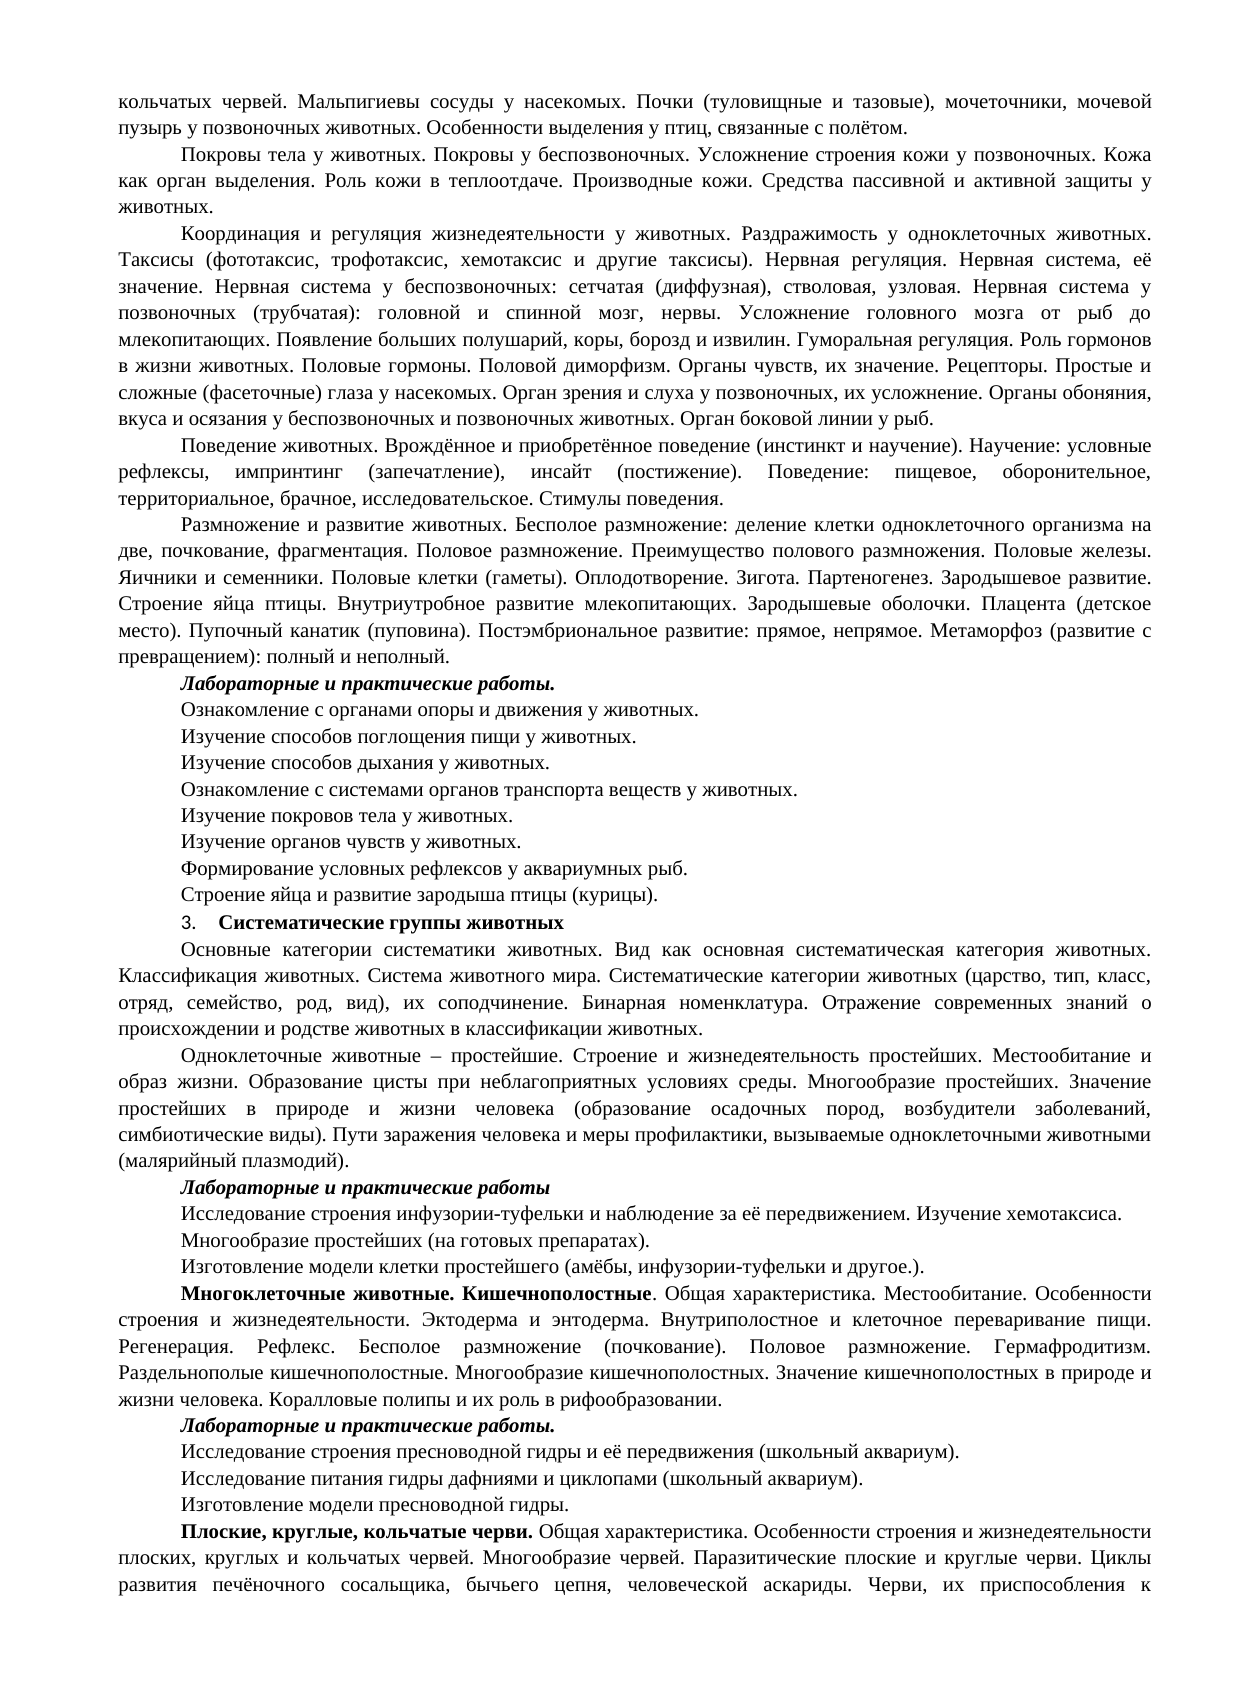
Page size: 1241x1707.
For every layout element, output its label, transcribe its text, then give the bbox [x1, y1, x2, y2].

text Координация и регуляция жизнедеятельности у животных. Раздражимость у одноклеточных животных. Таксисы (фототаксис, трофотаксис, хемотаксис и другие таксисы). Нервная регуляция. Нервная система, её значение. Нервная система у беспозвоночных: сетчатая (диффузная), стволовая, узловая. Нервная система у позвоночных (трубчатая): головной и спинной мозг, нервы. Усложнение головного мозга от рыб до млекопитающих. Появление больших полушарий, коры, борозд и извилин. Гуморальная регуляция. Роль гормонов в жизни животных. Половые гормоны. Половой диморфизм. Органы чувств, их значение. Рецепторы. Простые и сложные (фасеточные) глаза у насекомых. Орган зрения и слуха у позвоночных, их усложнение. Органы обоняния, вкуса и осязания у беспозвоночных и позвоночных животных. Орган боковой линии у рыб. [118, 221, 1152, 430]
text Исследование строения инфузории-туфельки и наблюдение за её передвижением. Изучение хемотаксиса. [118, 1201, 1152, 1225]
text Основные категории систематики животных. Вид как основная систематическая категория животных. Классификация животных. Система животного мира. Систематические категории животных (царство, тип, класс, отряд, семейство, род, вид), их соподчинение. Бинарная номенклатура. Отражение современных знаний о происхождении и родстве животных в классификации животных. [118, 937, 1152, 1040]
text Изготовление модели клетки простейшего (амёбы, инфузории-туфельки и другое.). [118, 1254, 1152, 1278]
text Размножение и развитие животных. Бесполое размножение: деление клетки одноклеточного организма на две, почкование, фрагментация. Половое размножение. Преимущество полового размножения. Половые железы. Яичники и семенники. Половые клетки (гаметы). Оплодотворение. Зигота. Партеногенез. Зародышевое развитие. Строение яйца птицы. Внутриутробное развитие млекопитающих. Зародышевые оболочки. Плацента (детское место). Пупочный канатик (пуповина). Постэмбриональное развитие: прямое, непрямое. Метаморфоз (развитие с превращением): полный и неполный. [118, 512, 1152, 668]
text Изучение покровов тела у животных. [118, 803, 1152, 827]
text Лабораторные и практические работы [118, 1175, 1152, 1199]
text Исследование строения пресноводной гидры и её передвижения (школьный аквариум). [118, 1439, 1152, 1463]
text Многообразие простейших (на готовых препаратах). [118, 1228, 1152, 1252]
text Изготовление модели пресноводной гидры. [118, 1492, 1152, 1516]
text Ознакомление с системами органов транспорта веществ у животных. [118, 777, 1152, 801]
text Ознакомление с органами опоры и движения у животных. [118, 697, 1152, 721]
text Исследование питания гидры дафниями и циклопами (школьный аквариум). [118, 1466, 1152, 1490]
text Формирование условных рефлексов у аквариумных рыб. [118, 856, 1152, 880]
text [118, 1519, 1152, 1596]
text Изучение способов поглощения пищи у животных. [118, 724, 1152, 748]
text Одноклеточные животные – простейшие. Строение и жизнедеятельность простейших. Местообитание и образ жизни. Образование цисты при неблагоприятных условиях среды. Многообразие простейших. Значение простейших в природе и жизни человека (образование осадочных пород, возбудители заболеваний, симбиотические виды). Пути заражения человека и меры профилактики, вызываемые одноклеточными животными (малярийный плазмодий). [118, 1043, 1152, 1172]
text Поведение животных. Врождённое и приобретённое поведение (инстинкт и научение). Научение: условные рефлексы, импринтинг (запечатление), инсайт (постижение). Поведение: пищевое, оборонительное, территориальное, брачное, исследовательское. Стимулы поведения. [118, 433, 1152, 509]
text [118, 89, 1152, 139]
text Покровы тела у животных. Покровы у беспозвоночных. Усложнение строения кожи у позвоночных. Кожа как орган выделения. Роль кожи в теплоотдаче. Производные кожи. Средства пассивной и активной защиты у животных. [118, 142, 1152, 218]
text Лабораторные и практические работы. [118, 671, 1152, 695]
text Многоклеточные животные. Кишечнополостные. Общая характеристика. Местообитание. Особенности строения и жизнедеятельности. Эктодерма и энтодерма. Внутриполостное и клеточное переваривание пищи. Регенерация. Рефлекс. Бесполое размножение (почкование). Половое размножение. Гермафродитизм. Раздельнополые кишечнополостные. Многообразие кишечнополостных. Значение кишечнополостных в природе и жизни человека. Коралловые полипы и их роль в рифообразовании. [118, 1281, 1152, 1411]
text Строение яйца и развитие зародыша птицы (курицы). [118, 882, 1152, 906]
text Изучение органов чувств у животных. [118, 829, 1152, 853]
list Систематические группы животных [181, 909, 1152, 934]
text Изучение способов дыхания у животных. [118, 750, 1152, 774]
text Лабораторные и практические работы. [118, 1413, 1152, 1437]
